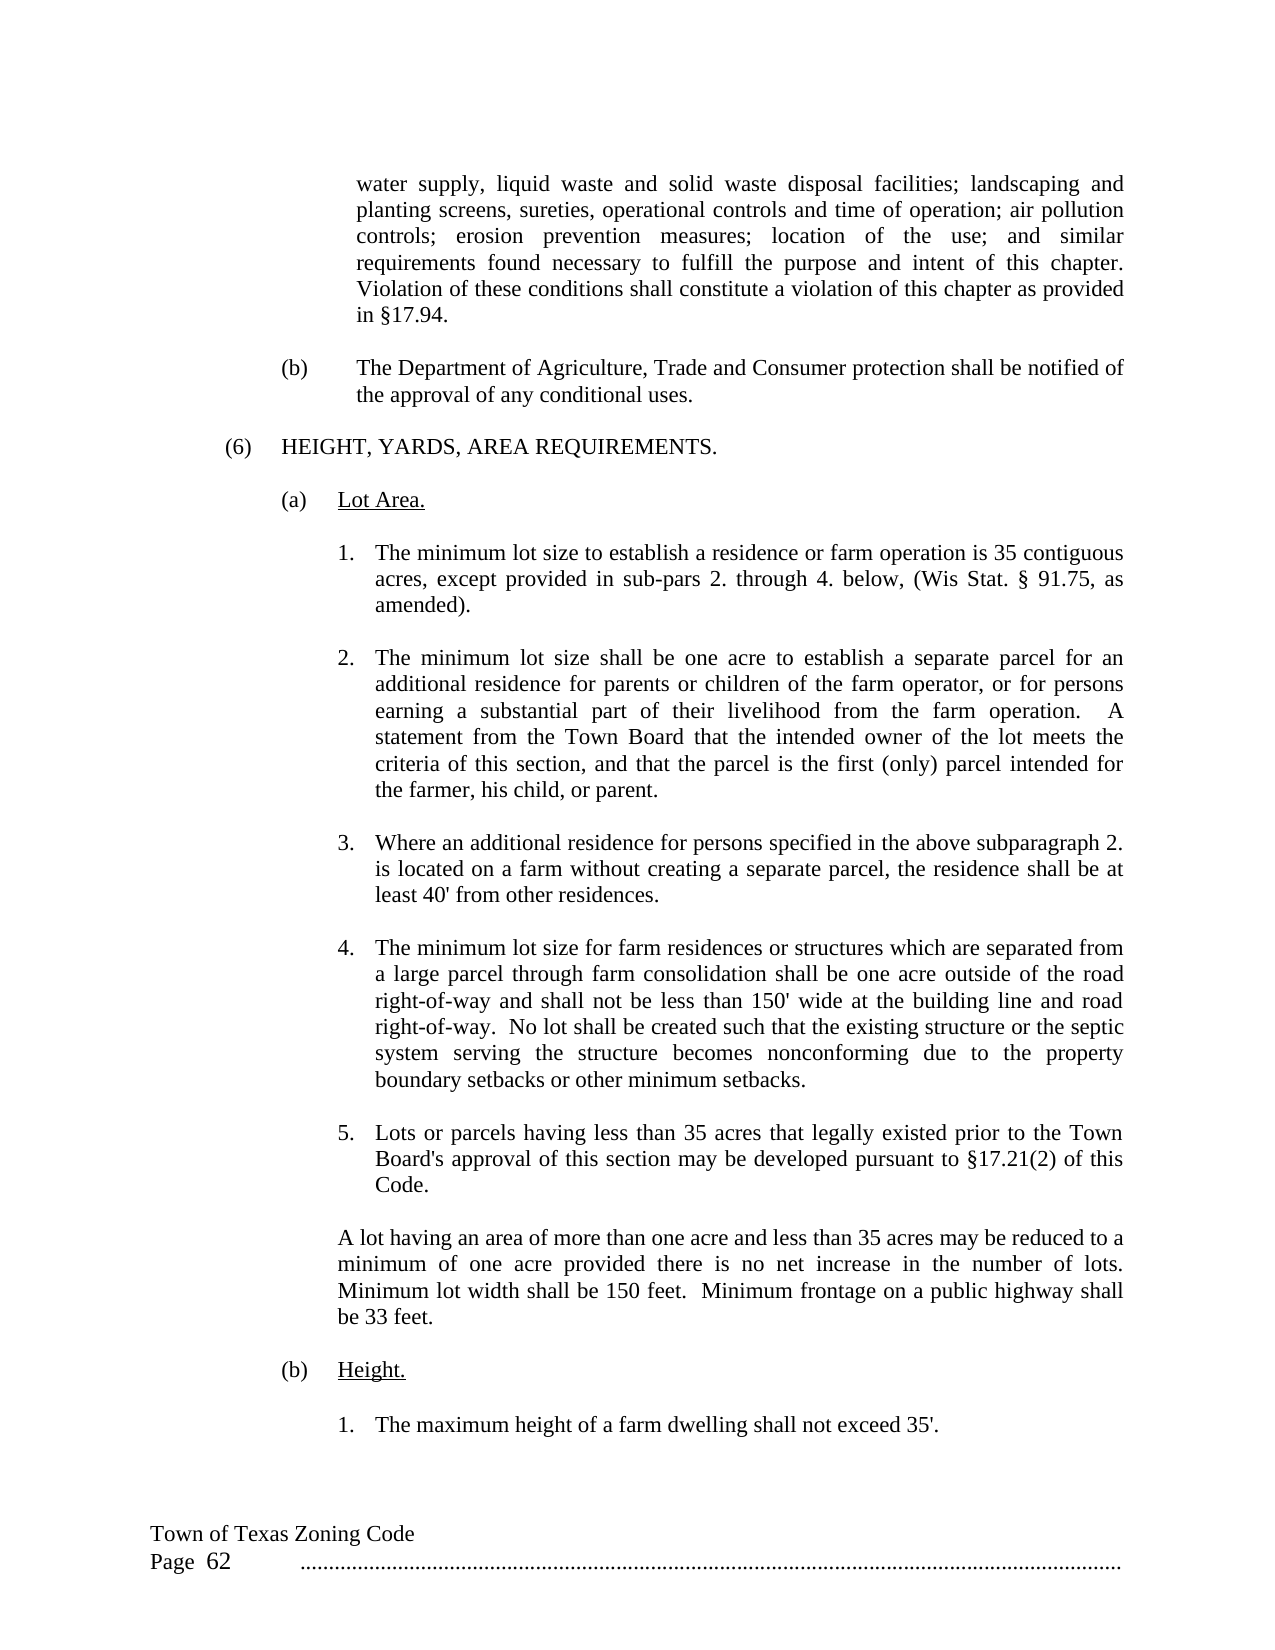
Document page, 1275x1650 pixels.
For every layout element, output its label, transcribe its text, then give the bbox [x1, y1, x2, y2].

text 3. Where an additional residence for persons specified in the above subparagraph 2. is located on a farm without creating a separate parcel, the residence shall be at least 40' from other residences. [337, 829, 1125, 908]
text (6) HEIGHT, YARDS, AREA REQUIREMENTS. [225, 433, 1125, 460]
text 1. The minimum lot size to establish a residence or farm operation is 35 contiguous acres, except provided in sub-pars 2. through 4. below, (§91.75, as amended). [337, 539, 1125, 618]
text (b) Height. [281, 1356, 1125, 1382]
text 4. The minimum lot size for farm residences or structures which are separated from a large parcel through farm consolidation shall be one acre outside of the road right-of-way and shall not be less than 150' wide at the building line and road right-of-way. No lot shall be created such that the existing structure or the septic system serving the structure becomes nonconforming due to the property boundary setbacks or other minimum setbacks. [337, 934, 1125, 1092]
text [281, 170, 1125, 328]
text 1. The maximum height of a farm dwelling shall not exceed 35'. [337, 1411, 1125, 1437]
text 2. The minimum lot size shall be one acre to establish a separate parcel for an additional residence for parents or children of the farm operator, or for persons earning a substantial part of their livelihood from the farm operation. A statement from the Town Board that the intended owner of the lot meets the criteria of this section, and that the parcel is the first (only) parcel intended for the farmer, his child, or parent. [337, 644, 1125, 802]
text 5. Lots or parcels having less than 35 acres that legally existed prior to the Town Board's approval of this section may be developed pursuant to §17.21(2) of this Code. [337, 1118, 1125, 1198]
text A lot having an area of more than one acre and less than 35 acres may be reduced to a minimum of one acre provided there is no net increase in the number of lots. Minimum lot width shall be 150 feet. Minimum frontage on a public highway shall be 33 feet. [337, 1224, 1125, 1329]
text (b) The Department of Agriculture, Trade and Consumer protection shall be notified of the approval of any conditional uses. [281, 354, 1125, 407]
text (a) Lot Area. [281, 486, 1125, 512]
